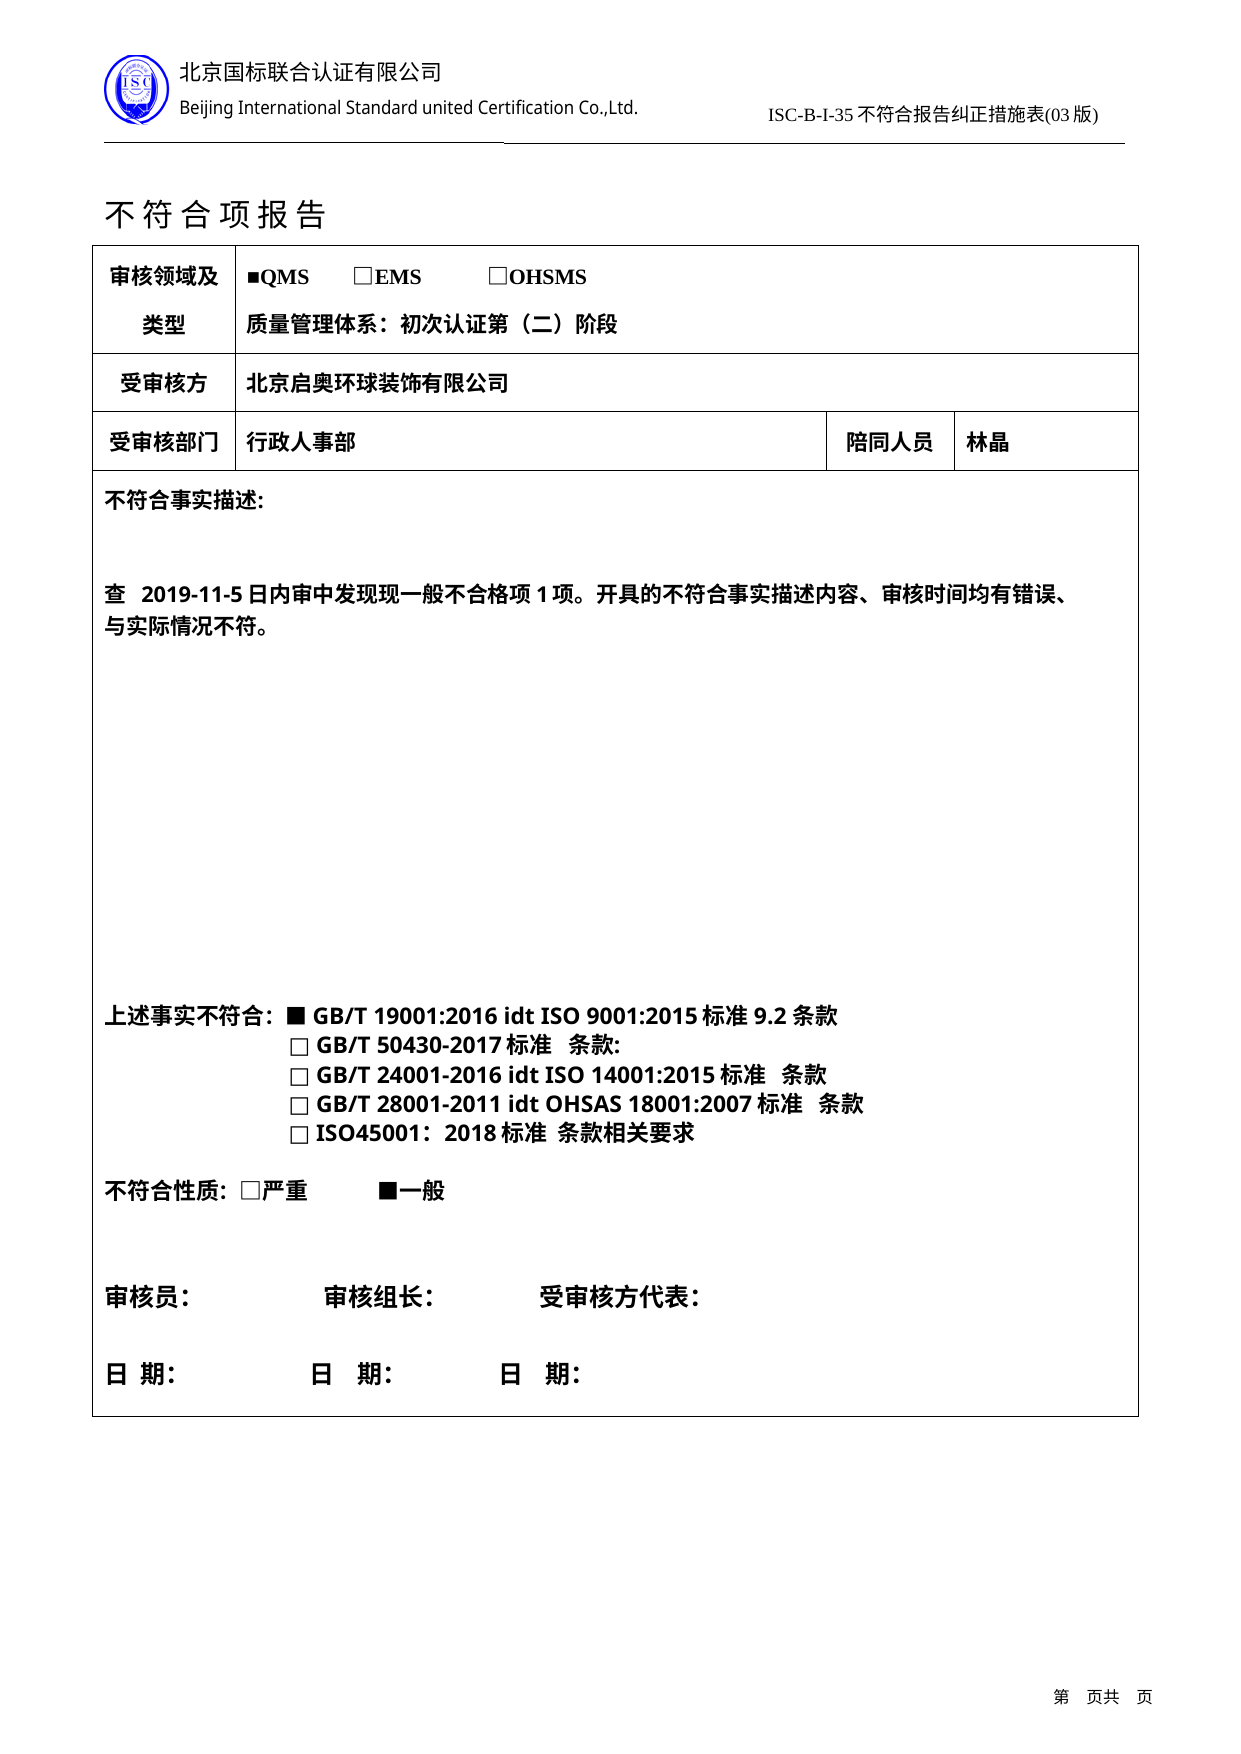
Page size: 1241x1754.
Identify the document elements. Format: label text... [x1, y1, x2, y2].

table_cell 受审核部门 [93, 412, 235, 469]
table_cell 林晶 [955, 412, 1138, 469]
table_header ■QMS □EMS □OHSMS 质量管理体系：初次认证第（二）阶段 [236, 246, 1138, 352]
table_cell 受审核方 [93, 354, 235, 411]
table_cell 陪同人员 [827, 412, 954, 469]
picture [104, 55, 172, 124]
table_header 审核领域及类型 [93, 246, 235, 352]
table_cell 北京启奥环球装饰有限公司 [236, 354, 1138, 411]
table_cell 不符合事实描述: 查 2019-11-5日内审中发现现一般不合格项1项。开具的不符合事实描述内容、审核时间均有错误、 与实际情况不符。 上述事实不符合：■ GB/T 19001:2016 idt ISO 9001:2015标准 9.2 条款 □ GB/T 50430-2017标准 条款: □ GB/T 24001-2016 idt ISO 14001:2015标准 条款 □ GB/T 28001-2011 idt OHSAS 18001:2007标准 条款 □ ISO45001：2018标准 条款相关要求 不符合性质：□严重 ■一般 审核员： 审核组长： 受审核方代表： 日 期： 日 期： 日 期： [93, 471, 1138, 1416]
table_cell 行政人事部 [236, 412, 826, 469]
text 不 符 合 项 报 告 [104, 180, 1153, 245]
